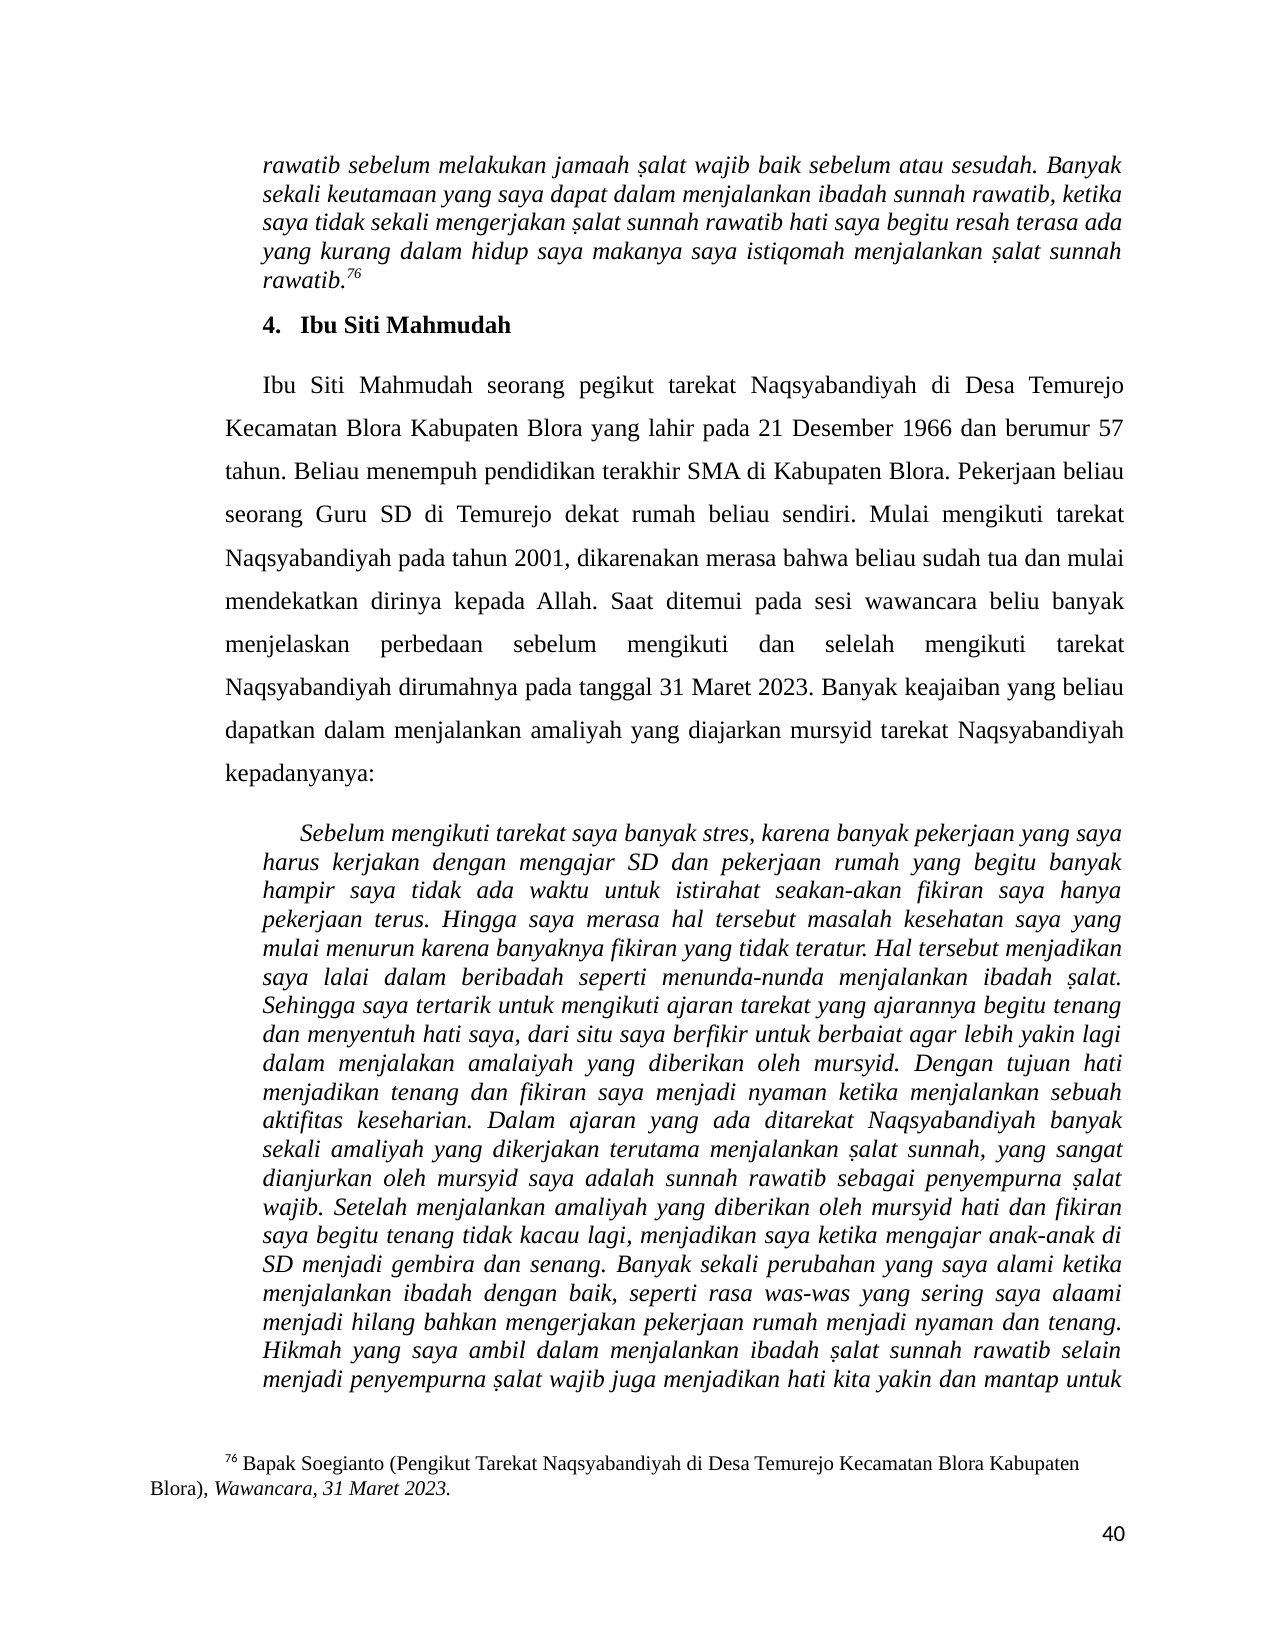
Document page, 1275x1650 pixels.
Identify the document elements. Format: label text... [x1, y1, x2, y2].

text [262, 818, 1125, 1393]
text Ibu Siti Mahmudah seorang pegikut tarekat Naqsyabandiyah di Desa Temurejo Kecamatan Blora Kabupaten Blora yang lahir pada 21 Desember 1966 dan berumur 57 tahun. Beliau menempuh pendidikan terakhir SMA di Kabupaten Blora. Pekerjaan beliau seorang Guru SD di Temurejo dekat rumah beliau sendiri. Mulai mengikuti tarekat Naqsyabandiyah pada tahun 2001, dikarenakan merasa bahwa beliau sudah tua dan mulai mendekatkan dirinya kepada Allah. Saat ditemui pada sesi wawancara beliu banyak menjelaskan perbedaan sebelum mengikuti dan selelah mengikuti tarekat Naqsyabandiyah dirumahnya pada tanggal 31 Maret 2023. Banyak keajaiban yang beliau dapatkan dalam menjalankan amaliyah yang diajarkan mursyid tarekat Naqsyabandiyah kepadanyanya: [225, 370, 1125, 787]
list Ibu Siti Mahmudah [262, 310, 1125, 339]
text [262, 150, 1125, 294]
